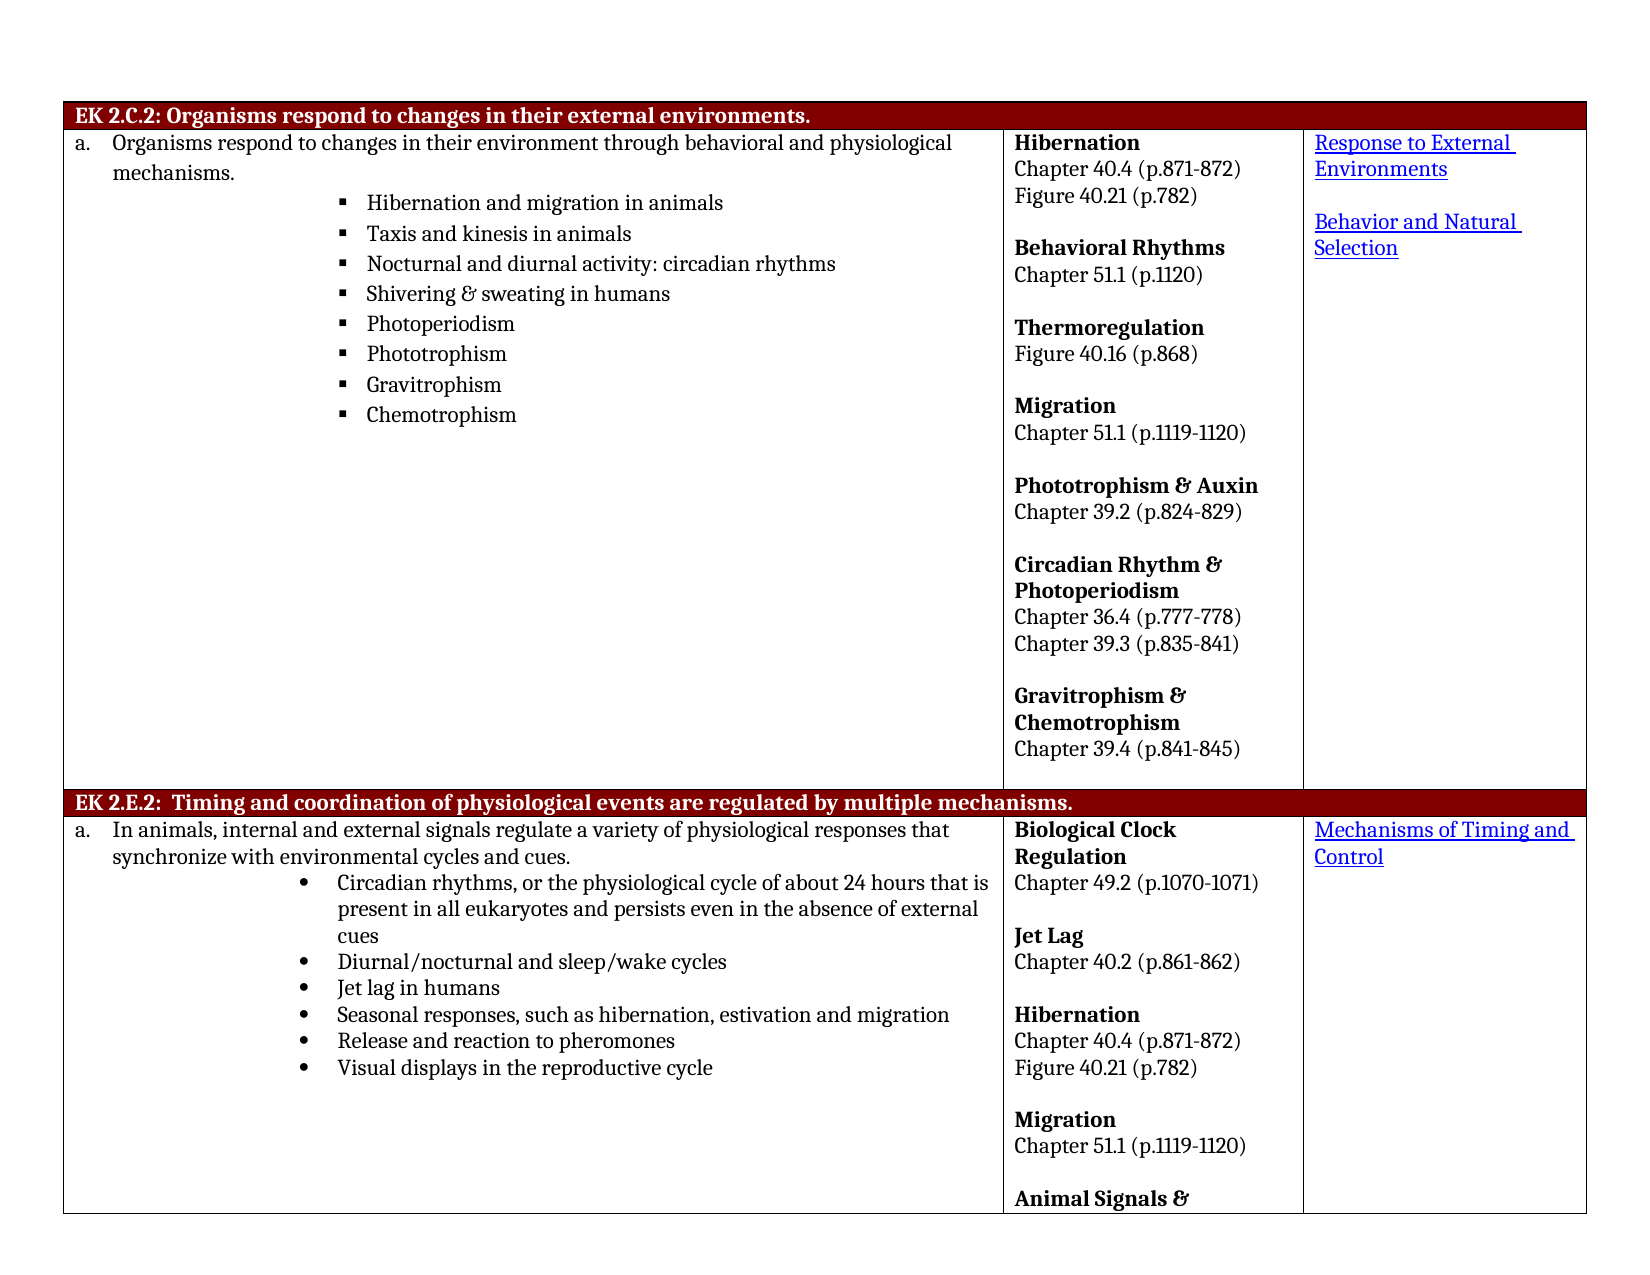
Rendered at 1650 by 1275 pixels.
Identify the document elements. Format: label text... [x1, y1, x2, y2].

table_cell EK 2.E.2: Timing and coordination of physiological events are regulated by multiple mechanisms. [64, 790, 1586, 816]
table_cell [1004, 817, 1303, 1212]
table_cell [1304, 817, 1586, 1212]
table_cell EK 2.C.2: Organisms respond to changes in their external environments. [64, 103, 1586, 129]
table_cell Hibernation Chapter 40.4 (p.871-872) Figure 40.21 (p.782) Behavioral Rhythms Chapter 51.1 (p.1120) Thermoregulation Figure 40.16 (p.868) Migration Chapter 51.1 (p.1119-1120) Phototrophism & Auxin Chapter 39.2 (p.824-829) Circadian Rhythm & Photoperiodism Chapter 36.4 (p.777-778) Chapter 39.3 (p.835-841) Gravitrophism & Chemotrophism Chapter 39.4 (p.841-845) [1004, 130, 1303, 789]
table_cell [64, 817, 1003, 1212]
table_cell Response to External Environments Behavior and Natural Selection [1304, 130, 1586, 789]
table_cell Organisms respond to changes in their environment through behavioral and physiological mechanisms. Hibernation and migration in animals Taxis and kinesis in animals Nocturnal and diurnal activity: circadian rhythms Shivering & sweating in humans Photoperiodism Phototrophism Gravitrophism Chemotrophism [64, 130, 1003, 789]
